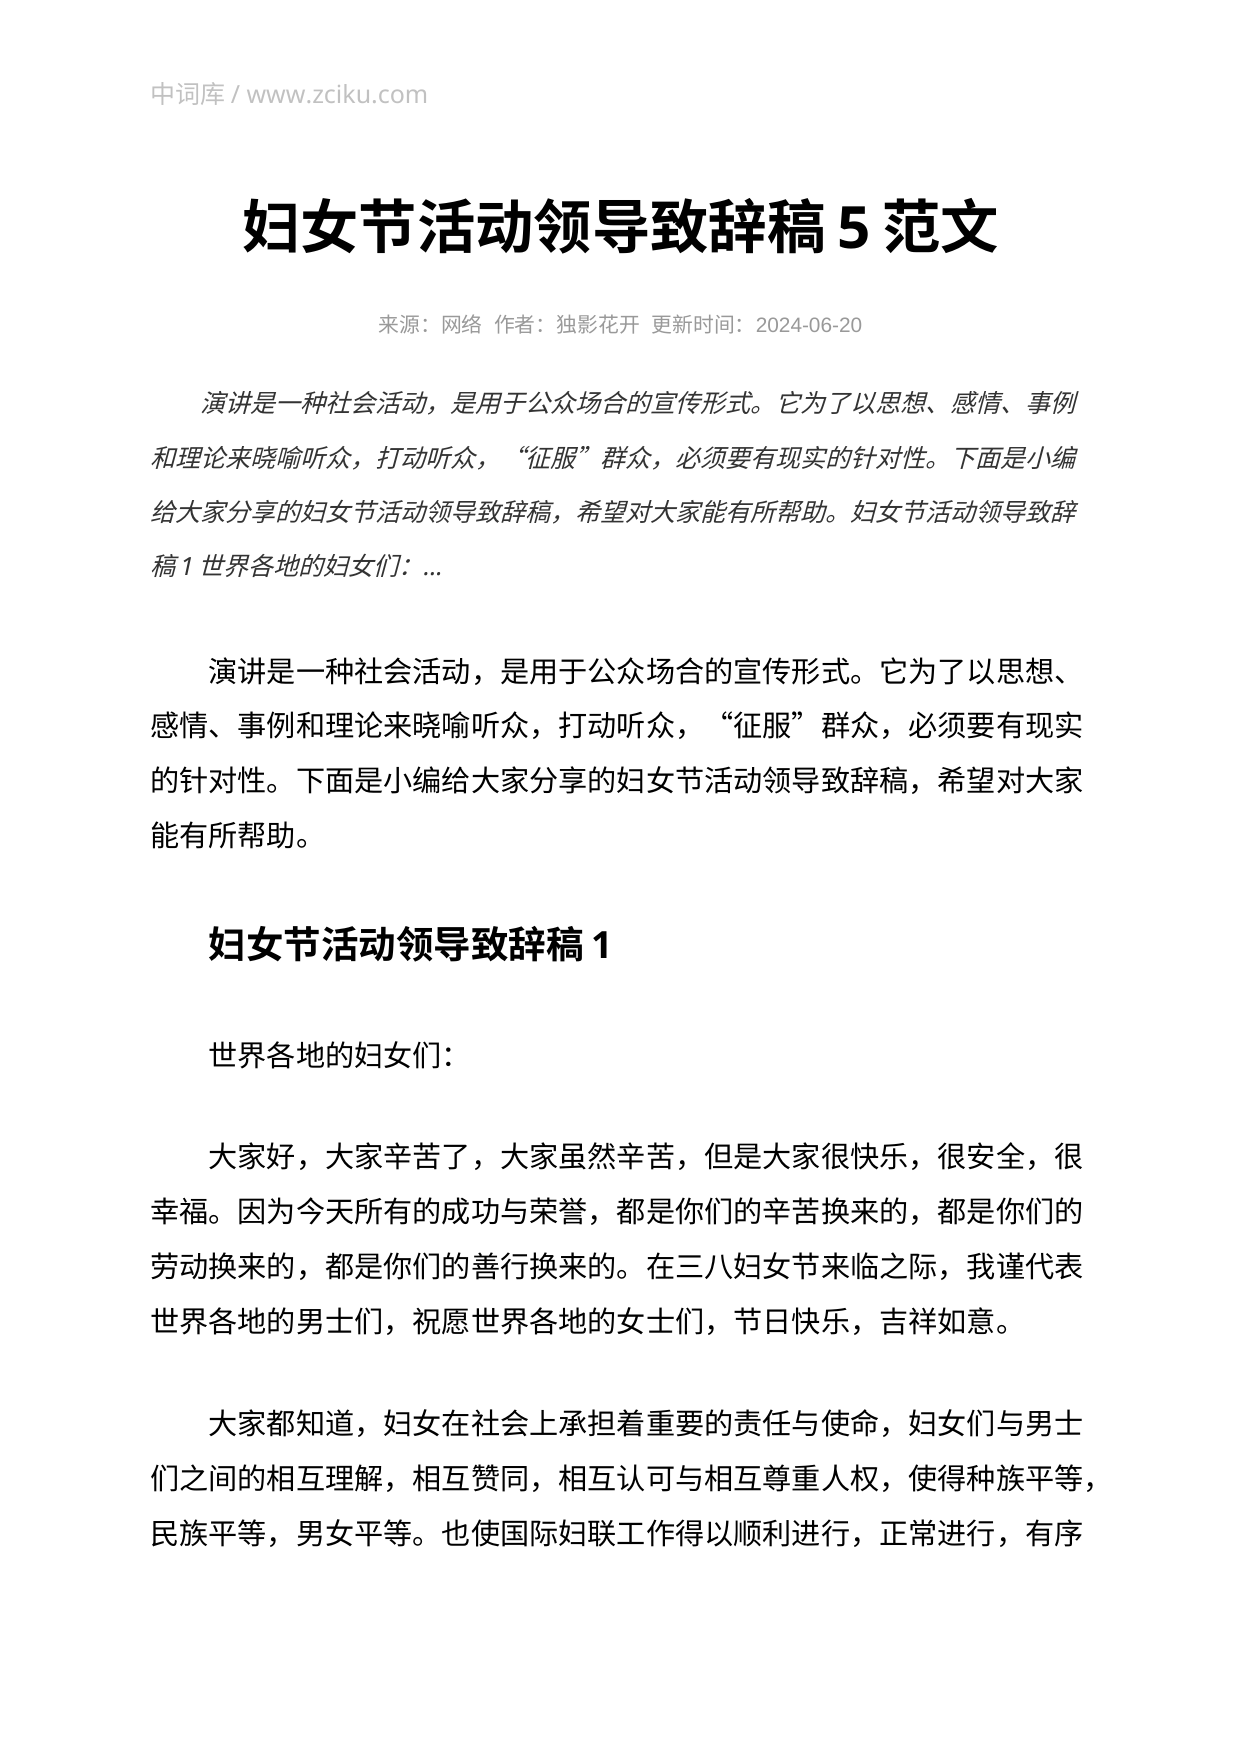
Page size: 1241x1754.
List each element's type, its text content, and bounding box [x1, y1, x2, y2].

text 大家好，大家辛苦了，大家虽然辛苦，但是大家很快乐，很安全，很幸福。因为今天所有的成功与荣誉，都是你们的辛苦换来的，都是你们的劳动换来的，都是你们的善行换来的。在三八妇女节来临之际，我谨代表世界各地的男士们，祝愿世界各地的女士们，节日快乐，吉祥如意。 [150, 1134, 1090, 1341]
subtitle 妇女节活动领导致辞稿5范文 [150, 181, 1090, 266]
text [150, 1400, 1090, 1552]
text 妇女节活动领导致辞稿1 [150, 914, 1090, 969]
text 演讲是一种社会活动，是用于公众场合的宣传形式。它为了以思想、感情、事例和理论来晓喻听众，打动听众，“征服”群众，必须要有现实的针对性。下面是小编给大家分享的妇女节活动领导致辞稿，希望对大家能有所帮助。 [150, 648, 1090, 855]
text 演讲是一种社会活动，是用于公众场合的宣传形式。它为了以思想、感情、事例和理论来晓喻听众，打动听众，“征服”群众，必须要有现实的针对性。下面是小编给大家分享的妇女节活动领导致辞稿，希望对大家能有所帮助。妇女节活动领导致辞稿1世界各地的妇女们：... [150, 384, 1090, 583]
text 世界各地的妇女们： [150, 1032, 1090, 1074]
text 来源：网络 作者：独影花开 更新时间：2024-06-20 [150, 313, 1090, 337]
